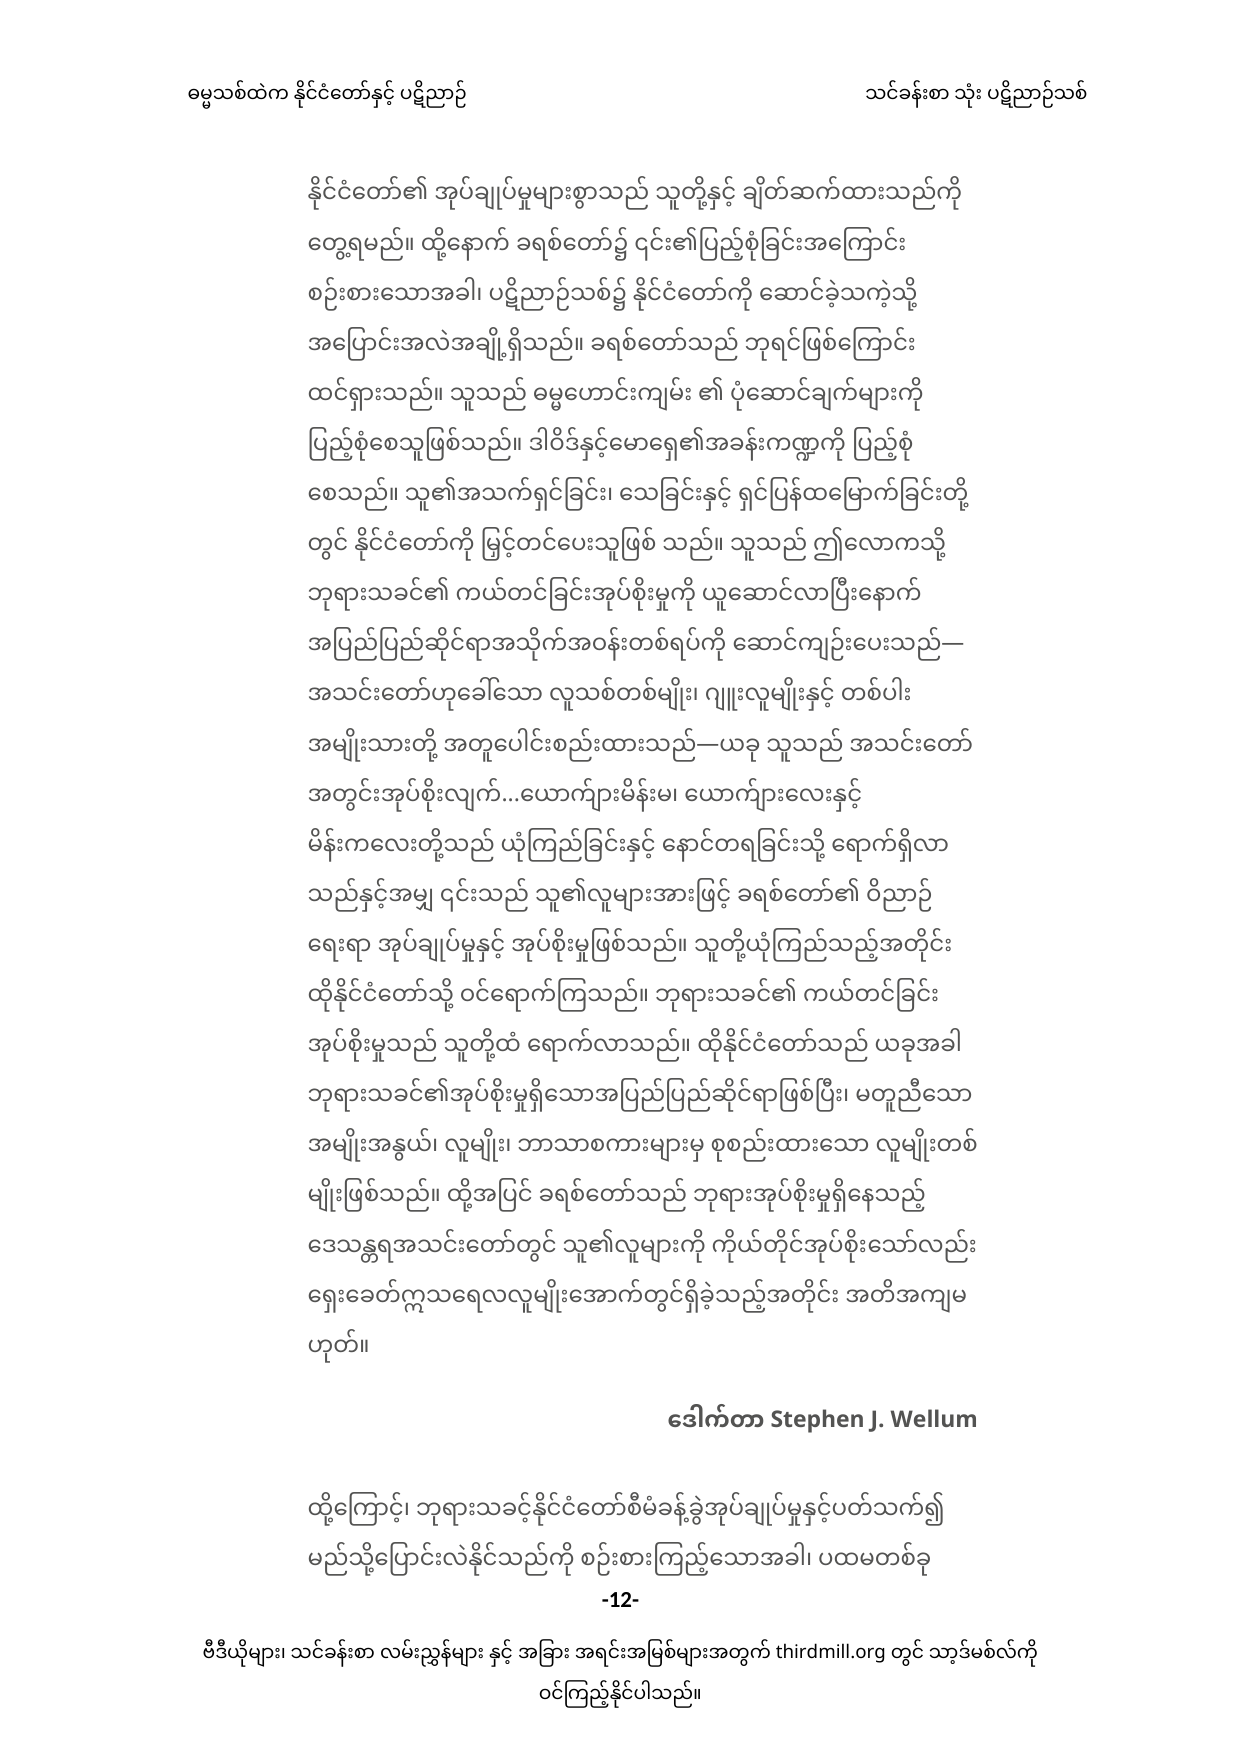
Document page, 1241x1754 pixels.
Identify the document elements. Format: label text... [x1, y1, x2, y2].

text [307, 1484, 978, 1585]
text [307, 169, 978, 1372]
text ဒေါက်တာ Stephen J. Wellum [187, 1397, 978, 1447]
